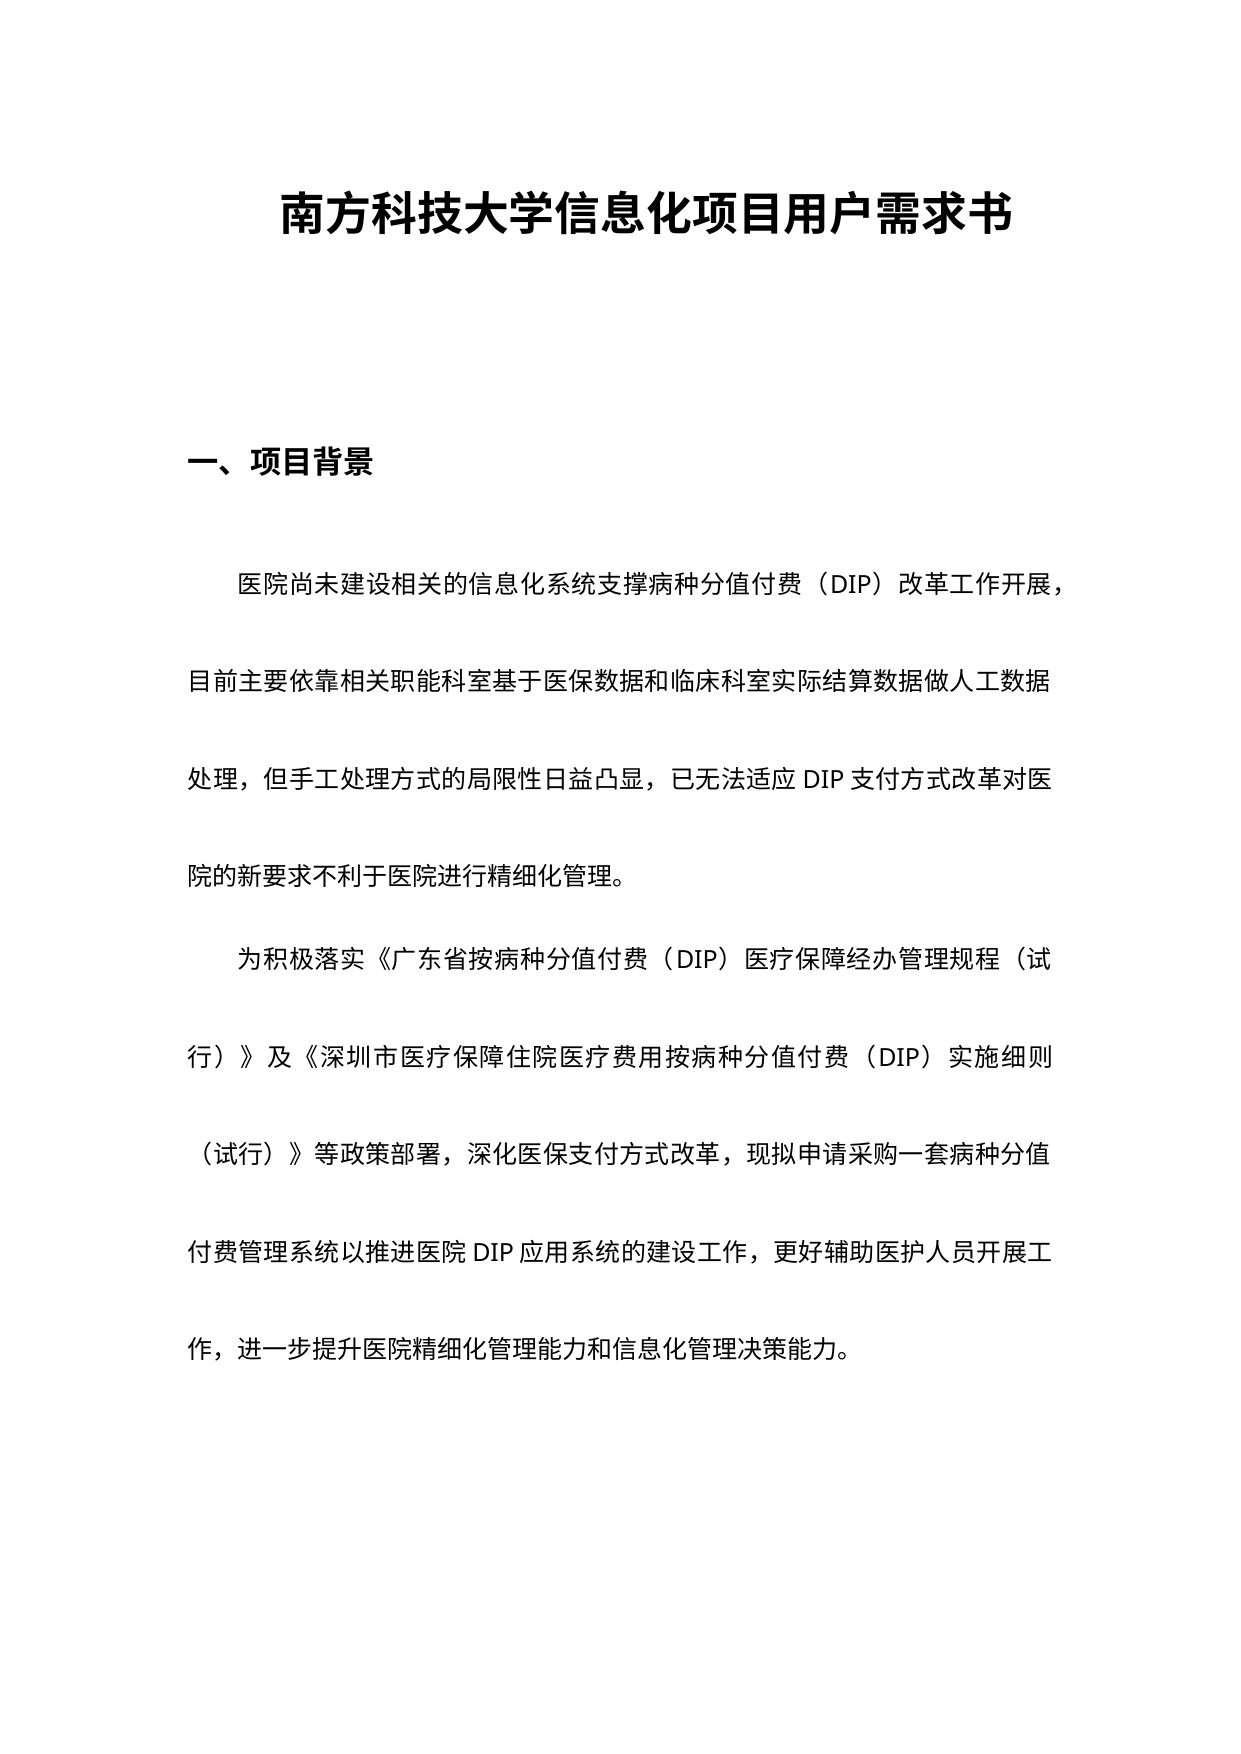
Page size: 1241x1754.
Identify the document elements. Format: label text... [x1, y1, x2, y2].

text 为积极落实《广东省按病种分值付费（DIP）医疗保障经办管理规程（试行）》及《深圳市医疗保障住院医疗费用按病种分值付费（DIP）实施细则（试行）》等政策部署，深化医保支付方式改革，现拟申请采购一套病种分值付费管理系统以推进医院DIP应用系统的建设工作，更好辅助医护人员开展工作，进一步提升医院精细化管理能力和信息化管理决策能力。 [187, 926, 1053, 1381]
text 医院尚未建设相关的信息化系统支撑病种分值付费（DIP）改革工作开展，目前主要依靠相关职能科室基于医保数据和临床科室实际结算数据做人工数据处理，但手工处理方式的局限性日益凸显，已无法适应DIP支付方式改革对医院的新要求不利于医院进行精细化管理。 [187, 550, 1053, 907]
subtitle 一、项目背景 [187, 427, 1053, 492]
text 南方科技大学信息化项目用户需求书 [187, 162, 1053, 259]
